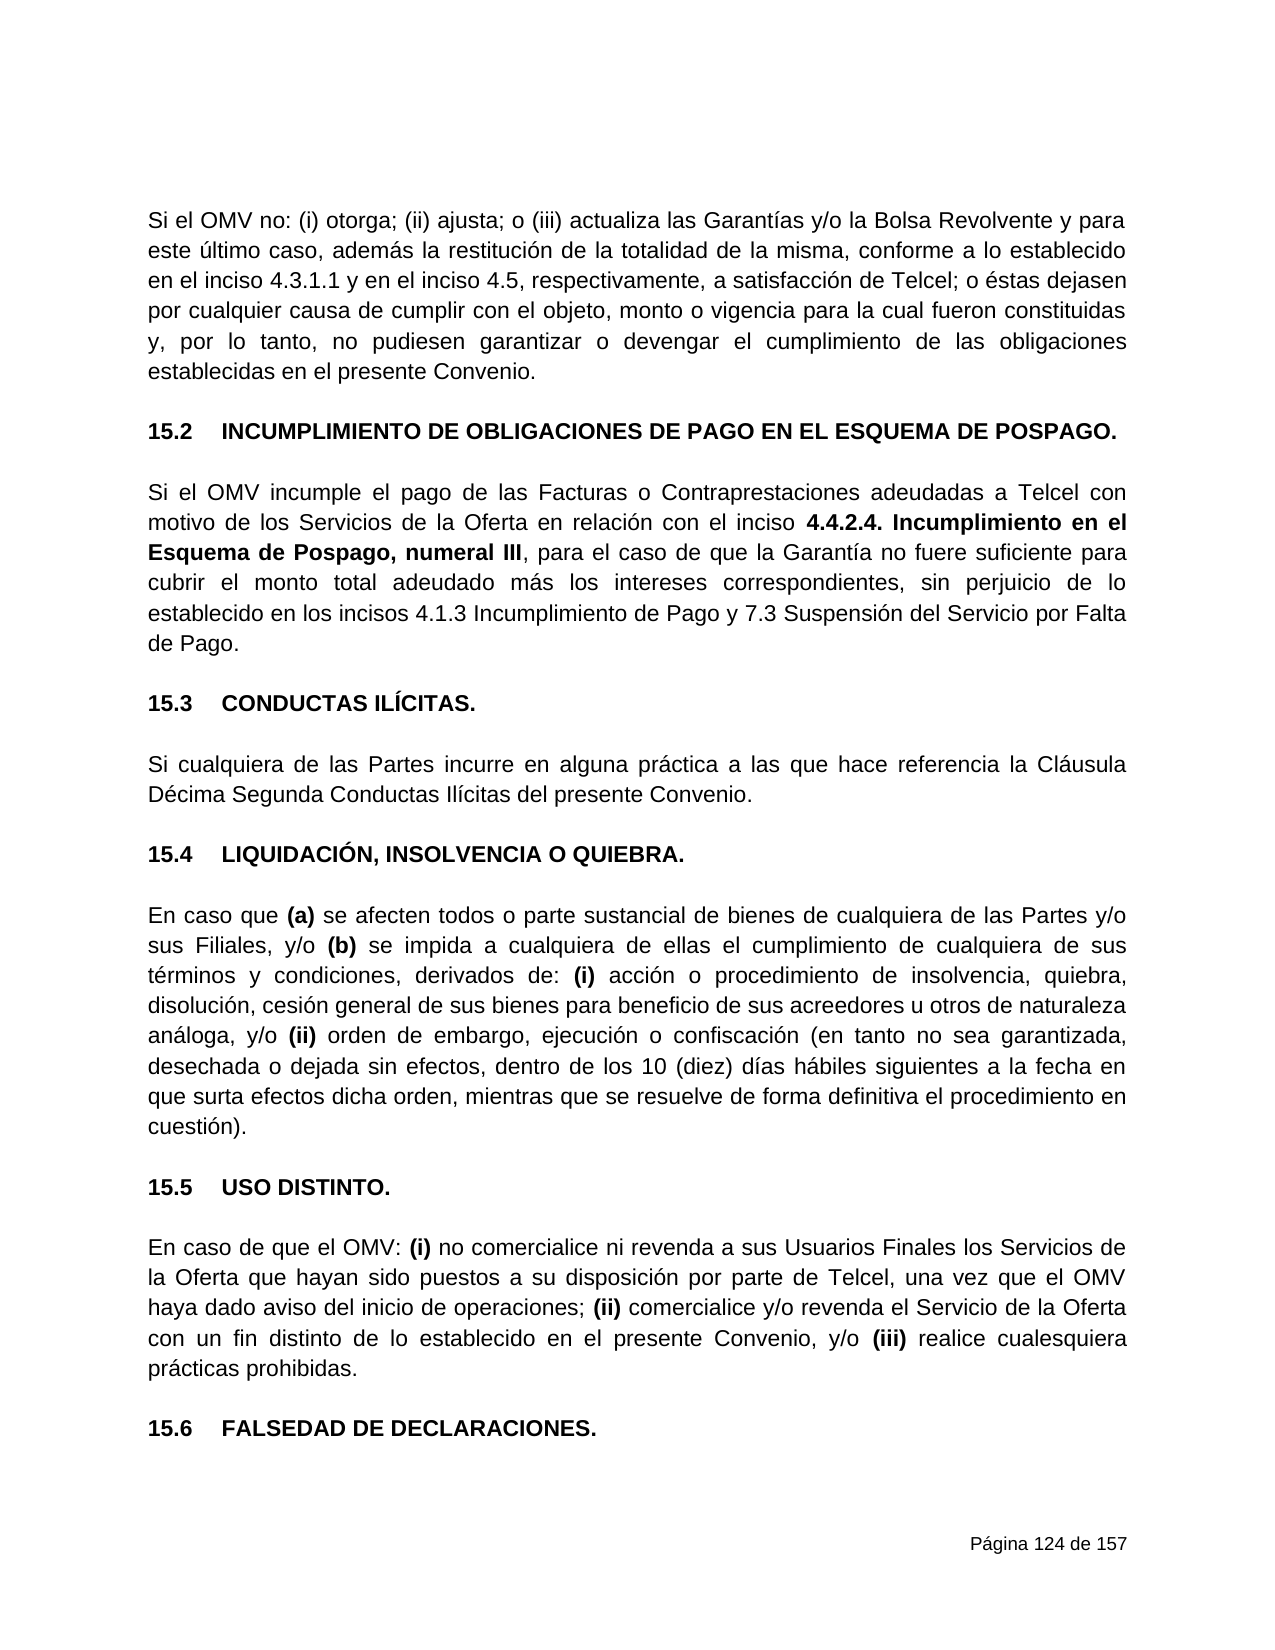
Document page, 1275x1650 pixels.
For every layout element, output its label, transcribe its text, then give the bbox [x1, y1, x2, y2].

text 15.2 INCUMPLIMIENTO DE OBLIGACIONES DE PAGO EN EL ESQUEMA DE POSPAGO. [148, 418, 1127, 444]
text En caso que (a) se afecten todos o parte sustancial de bienes de cualquiera de las Partes y/o sus Filiales, y/o (b) se impida a cualquiera de ellas el cumplimiento de cualquiera de sus términos y condiciones, derivados de: (i) acción o procedimiento de insolvencia, quiebra, disolución, cesión general de sus bienes para beneficio de sus acreedores u otros de naturaleza análoga, y/o (ii) orden de embargo, ejecución o confiscación (en tanto no sea garantizada, desechada o dejada sin efectos, dentro de los 10 (diez) días hábiles siguientes a la fecha en que surta efectos dicha orden, mientras que se resuelve de forma definitiva el procedimiento en cuestión). [148, 902, 1127, 1139]
text En caso de que el OMV: (i) no comercialice ni revenda a sus Usuarios Finales los Servicios de la Oferta que hayan sido puestos a su disposición por parte de Telcel, una vez que el OMV haya dado aviso del inicio de operaciones; (ii) comercialice y/o revenda el Servicio de la Oferta con un fin distinto de lo establecido en el presente Convenio, y/o (iii) realice cualesquiera prácticas prohibidas. [148, 1234, 1127, 1381]
text 15.3 CONDUCTAS ILÍCITAS. [148, 690, 1127, 716]
text 15.4 LIQUIDACIÓN, INSOLVENCIA O QUIEBRA. [148, 841, 1127, 867]
text Si el OMV incumple el pago de las Facturas o Contraprestaciones adeudadas a Telcel con motivo de los Servicios de la Oferta en relación con el inciso 4.4.2.4. Incumplimiento en el Esquema de Pospago, numeral III, para el caso de que la Garantía no fuere suficiente para cubrir el monto total adeudado más los intereses correspondientes, sin perjuicio de lo establecido en los incisos 4.1.3 Incumplimiento de Pago y 7.3 Suspensión del Servicio por Falta de Pago. [148, 479, 1127, 656]
text 15.6 FALSEDAD DE DECLARACIONES. [148, 1415, 1127, 1441]
text Si cualquiera de las Partes incurre en alguna práctica a las que hace referencia la Cláusula Décima Segunda Conductas Ilícitas del presente Convenio. [148, 751, 1127, 807]
text Si el OMV no: (i) otorga; (ii) ajusta; o (iii) actualiza las Garantías y/o la Bolsa Revolvente y para este último caso, además la restitución de la totalidad de la misma, conforme a lo establecido en el inciso 4.3.1.1 y en el inciso 4.5, respectivamente, a satisfacción de Telcel; o éstas dejasen por cualquier causa de cumplir con el objeto, monto o vigencia para la cual fueron constituidas y, por lo tanto, no pudiesen garantizar o devengar el cumplimiento de las obligaciones establecidas en el presente Convenio. [148, 207, 1127, 384]
text 15.5 USO DISTINTO. [148, 1173, 1127, 1200]
